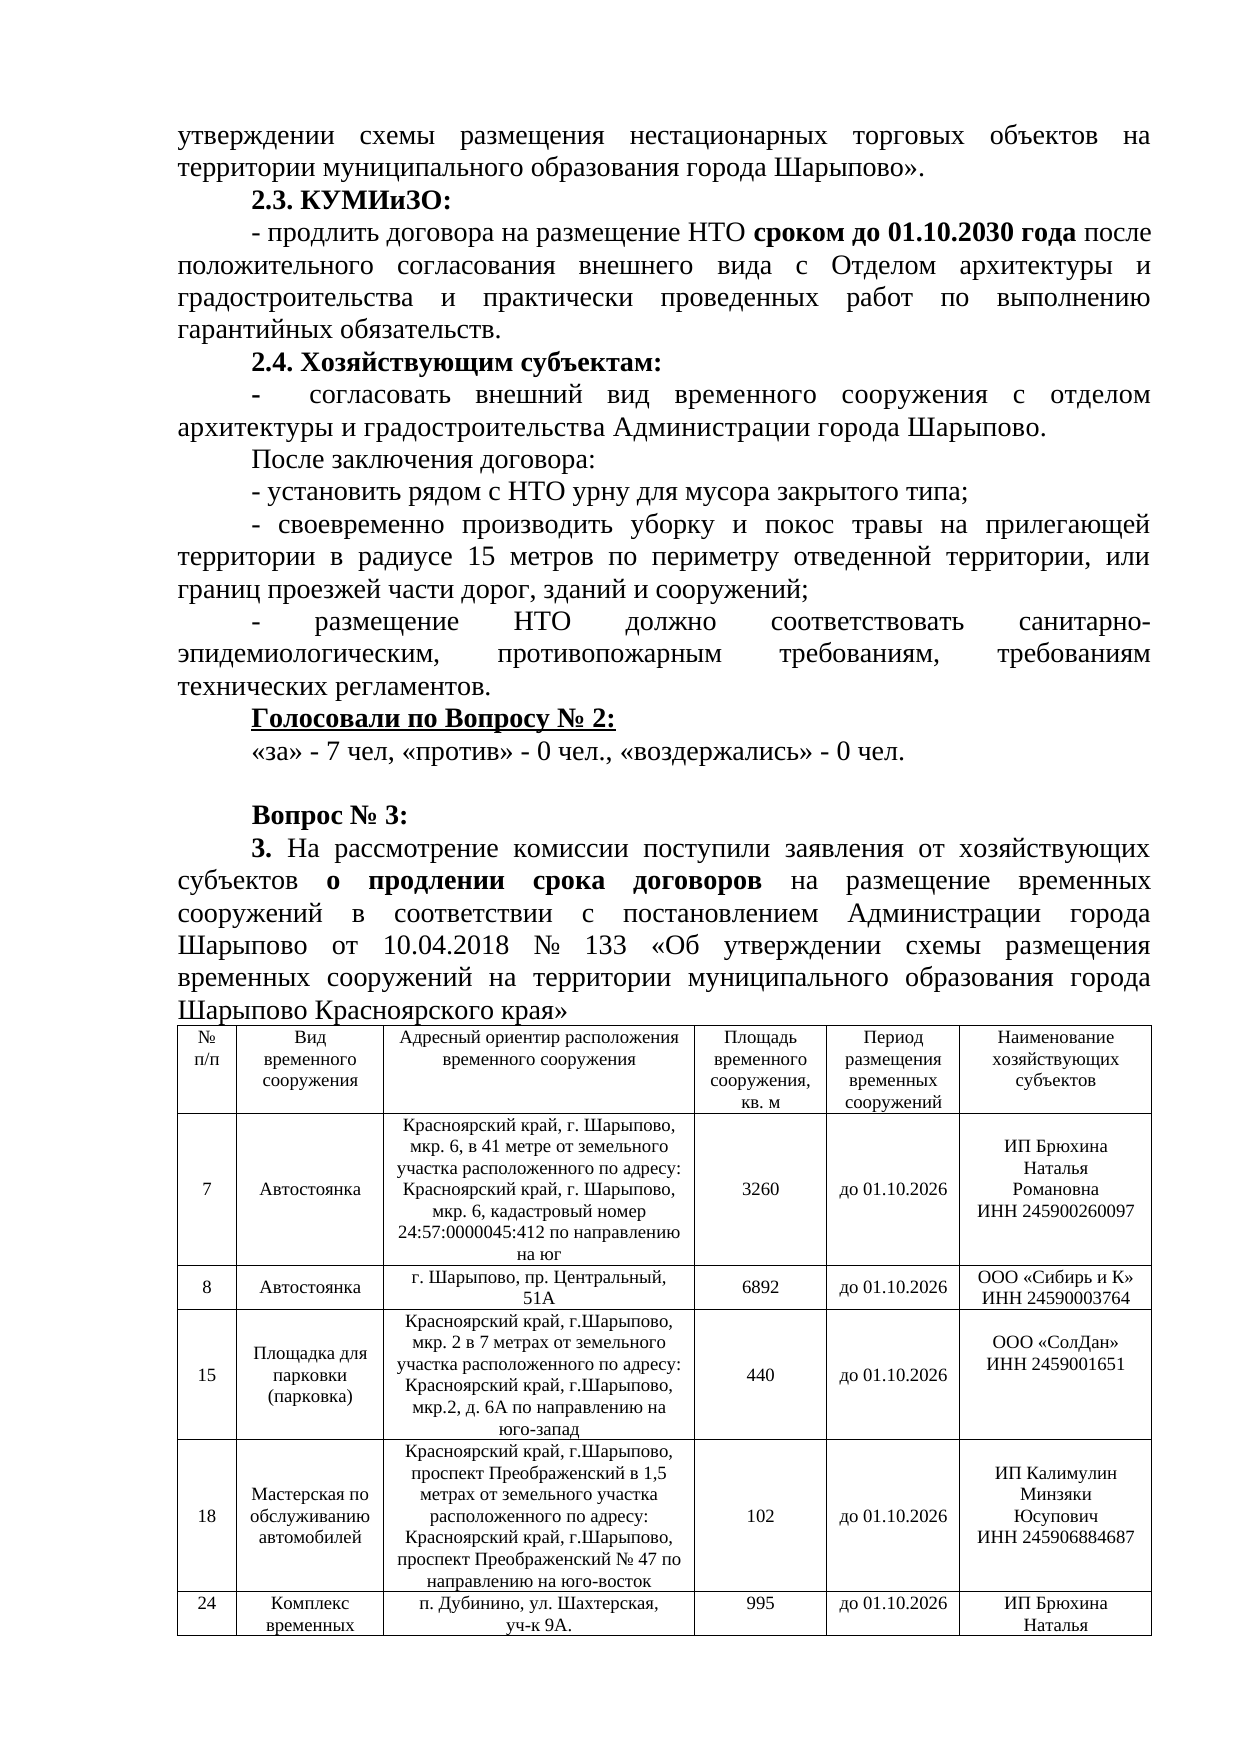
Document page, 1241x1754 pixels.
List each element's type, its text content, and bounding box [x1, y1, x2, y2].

text - установить рядом с НТО урну для мусора закрытого типа; [177, 474, 1152, 507]
table_header Адресный ориентир расположения временного сооружения [384, 1026, 694, 1112]
text 2.3. КУМИиЗО: [177, 183, 1152, 215]
table_cell 3260 [695, 1114, 826, 1264]
table_cell Автостоянка [237, 1114, 383, 1264]
text «за» - 7 чел, «против» - 0 чел., «воздержались» - 0 чел. [177, 734, 1152, 766]
table_cell ООО «СолДан» ИНН 2459001651 [960, 1310, 1151, 1439]
table_cell 8 [178, 1266, 236, 1309]
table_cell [384, 1592, 694, 1635]
text Голосовали по Вопросу № 2: [177, 701, 1152, 734]
table_cell 440 [695, 1310, 826, 1439]
table_cell ООО «Сибирь и К» ИНН 24590003764 [960, 1266, 1151, 1309]
table_header Площадь временного сооружения, кв. м [695, 1026, 826, 1112]
text Вопрос № 3: [177, 798, 1152, 831]
table_cell ИП Брюхина Наталья Романовна ИНН 245900260097 [960, 1114, 1151, 1264]
table_cell 7 [178, 1114, 236, 1264]
table_cell Красноярский край, г.Шарыпово, мкр. 2 в 7 метрах от земельного участка расположенного по адресу: Красноярский край, г.Шарыпово, мкр.2, д. 6А по направлению на юго-запад [384, 1310, 694, 1439]
table_cell до 01.10.2026 [827, 1440, 959, 1591]
table_header Наименование хозяйствующих субъектов [960, 1026, 1151, 1112]
table_cell до 01.10.2026 [827, 1310, 959, 1439]
text - своевременно производить уборку и покос травы на прилегающей территории в радиусе 15 метров по периметру отведенной территории, или границ проезжей части дорог, зданий и сооружений; [177, 507, 1152, 604]
table_header Период размещения временных сооружений [827, 1026, 959, 1112]
table_cell до 01.10.2026 [827, 1266, 959, 1309]
table_cell 18 [178, 1440, 236, 1591]
table_cell 995 [695, 1592, 826, 1635]
table_cell 102 [695, 1440, 826, 1591]
table_cell ИП Калимулин Минзяки Юсупович ИНН 245906884687 [960, 1440, 1151, 1591]
table_cell Автостоянка [237, 1266, 383, 1309]
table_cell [237, 1592, 383, 1635]
table_header № п/п [178, 1026, 236, 1112]
text - согласовать внешний вид временного сооружения с отделом архитектуры и градостроительства Администрации города Шарыпово. [177, 377, 1152, 442]
text После заключения договора: [177, 442, 1152, 474]
table_header Вид временного сооружения [237, 1026, 383, 1112]
table_cell 15 [178, 1310, 236, 1439]
table_cell до 01.10.2026 [827, 1592, 959, 1635]
table_cell Мастерская по обслуживанию автомобилей [237, 1440, 383, 1591]
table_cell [960, 1592, 1151, 1635]
text - размещение НТО должно соответствовать санитарно-эпидемиологическим, противопожарным требованиям, требованиям технических регламентов. [177, 604, 1152, 701]
table_cell 24 [178, 1592, 236, 1635]
table_cell Красноярский край, г.Шарыпово, проспект Преображенский в 1,5 метрах от земельного участка расположенного по адресу: Красноярский край, г.Шарыпово, проспект Преображенский № 47 по направлению на юго-восток [384, 1440, 694, 1591]
text - продлить договора на размещение НТО сроком до 01.10.2030 года после положительного согласования внешнего вида с Отделом архитектуры и градостроительства и практически проведенных работ по выполнению гарантийных обязательств. [177, 215, 1152, 345]
table_cell Площадка для парковки (парковка) [237, 1310, 383, 1439]
table_cell Красноярский край, г. Шарыпово, мкр. 6, в 41 метре от земельного участка расположенного по адресу: Красноярский край, г. Шарыпово, мкр. 6, кадастровый номер 24:57:0000045:412 по направлению на юг [384, 1114, 694, 1264]
text 3. На рассмотрение комиссии поступили заявления от хозяйствующих субъектов о продлении срока договоров на размещение временных сооружений в соответствии с постановлением Администрации города Шарыпово от 10.04.2018 № 133 «Об утверждении схемы размещения временных сооружений на территории муниципального образования города Шарыпово Красноярского края» [177, 831, 1152, 1025]
text 2.4. Хозяйствующим субъектам: [177, 345, 1152, 377]
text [177, 118, 1152, 183]
table_cell 6892 [695, 1266, 826, 1309]
table_cell до 01.10.2026 [827, 1114, 959, 1264]
table_cell г. Шарыпово, пр. Центральный, 51А [384, 1266, 694, 1309]
